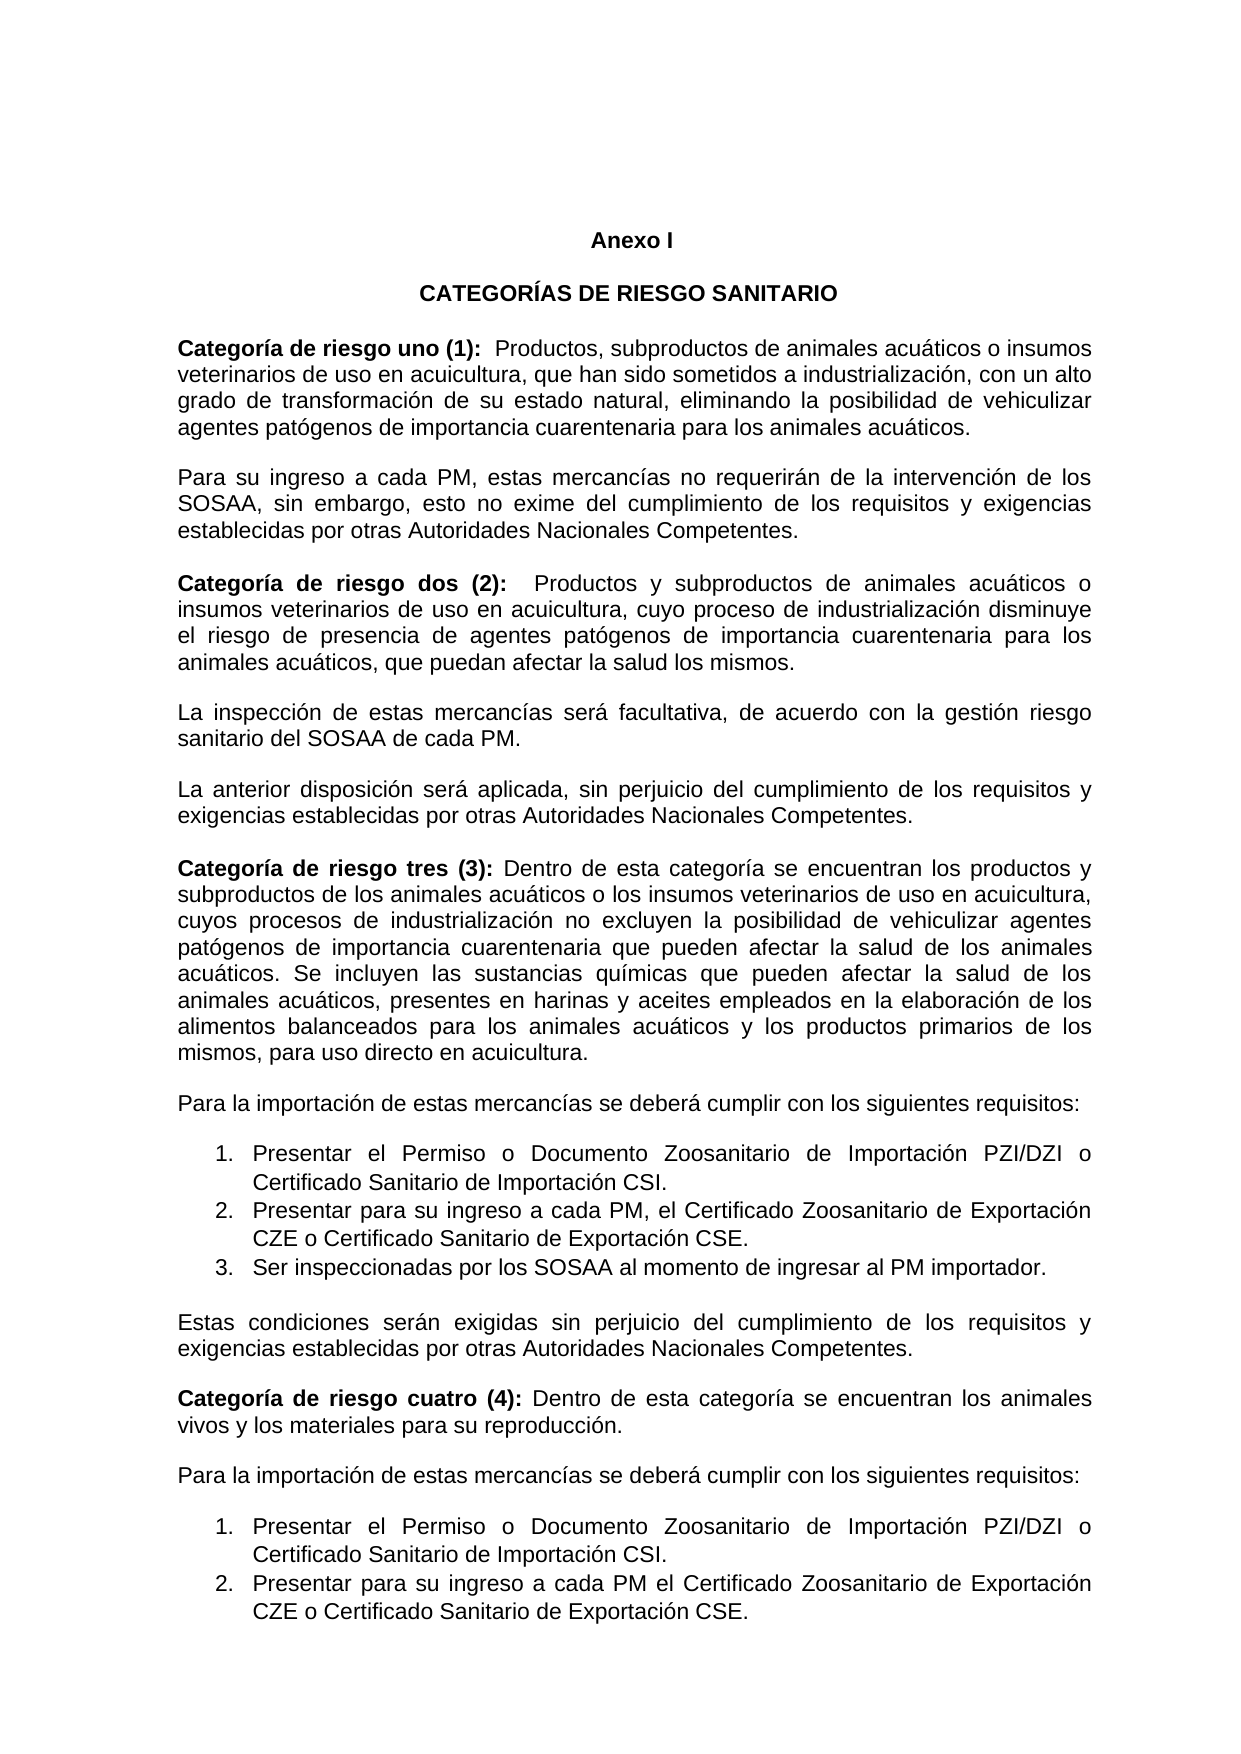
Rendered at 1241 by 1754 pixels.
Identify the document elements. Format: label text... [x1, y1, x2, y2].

text Categoría de riesgo tres (3): Dentro de esta categoría se encuentran los productos y subproductos de los animales acuáticos o los insumos veterinarios de uso en acuicultura, cuyos procesos de industrialización no excluyen la posibilidad de vehiculizar agentes patógenos de importancia cuarentenaria que pueden afectar la salud de los animales acuáticos. Se incluyen las sustancias químicas que pueden afectar la salud de los animales acuáticos, presentes en harinas y aceites empleados en la elaboración de los alimentos balanceados para los animales acuáticos y los productos primarios de los mismos, para uso directo en acuicultura. [177, 855, 1092, 1066]
list Presentar para su ingreso a cada PM, el Certificado Zoosanitario de Exportación CZE o Certificado Sanitario de Exportación CSE. [215, 1197, 1092, 1252]
text Categoría de riesgo cuatro (4): Dentro de esta categoría se encuentran los animales vivos y los materiales para su reproducción. [177, 1385, 1092, 1438]
text Para la importación de estas mercancías se deberá cumplir con los siguientes requisitos: [177, 1090, 1092, 1116]
text La anterior disposición será aplicada, sin perjuicio del cumplimiento de los requisitos y exigencias establecidas por otras Autoridades Nacionales Competentes. [177, 776, 1092, 828]
list Presentar el Permiso o Documento Zoosanitario de Importación PZI/DZI o Certificado Sanitario de Importación CSI. [215, 1140, 1092, 1195]
text La inspección de estas mercancías será facultativa, de acuerdo con la gestión riesgo sanitario del SOSAA de cada PM. [177, 699, 1092, 752]
text Anexo I [177, 227, 1092, 253]
text Categoría de riesgo uno (1): Productos, subproductos de animales acuáticos o insumos veterinarios de uso en acuicultura, que han sido sometidos a industrialización, con un alto grado de transformación de su estado natural, eliminando la posibilidad de vehiculizar agentes patógenos de importancia cuarentenaria para los animales acuáticos. [177, 334, 1092, 440]
text Para la importación de estas mercancías se deberá cumplir con los siguientes requisitos: [177, 1462, 1092, 1488]
text Para su ingreso a cada PM, estas mercancías no requerirán de la intervención de los SOSAA, sin embargo, esto no exime del cumplimiento de los requisitos y exigencias establecidas por otras Autoridades Nacionales Competentes. [177, 464, 1092, 543]
text CATEGORÍAS DE RIESGO SANITARIO [177, 279, 1092, 306]
text Categoría de riesgo dos (2): Productos y subproductos de animales acuáticos o insumos veterinarios de uso en acuicultura, cuyo proceso de industrialización disminuye el riesgo de presencia de agentes patógenos de importancia cuarentenaria para los animales acuáticos, que puedan afectar la salud los mismos. [177, 569, 1092, 675]
list Presentar el Permiso o Documento Zoosanitario de Importación PZI/DZI o Certificado Sanitario de Importación CSI. [215, 1513, 1092, 1567]
list Ser inspeccionadas por los SOSAA al momento de ingresar al PM importador. [215, 1254, 1092, 1280]
list Presentar para su ingreso a cada PM el Certificado Zoosanitario de Exportación CZE o Certificado Sanitario de Exportación CSE. [215, 1569, 1092, 1624]
